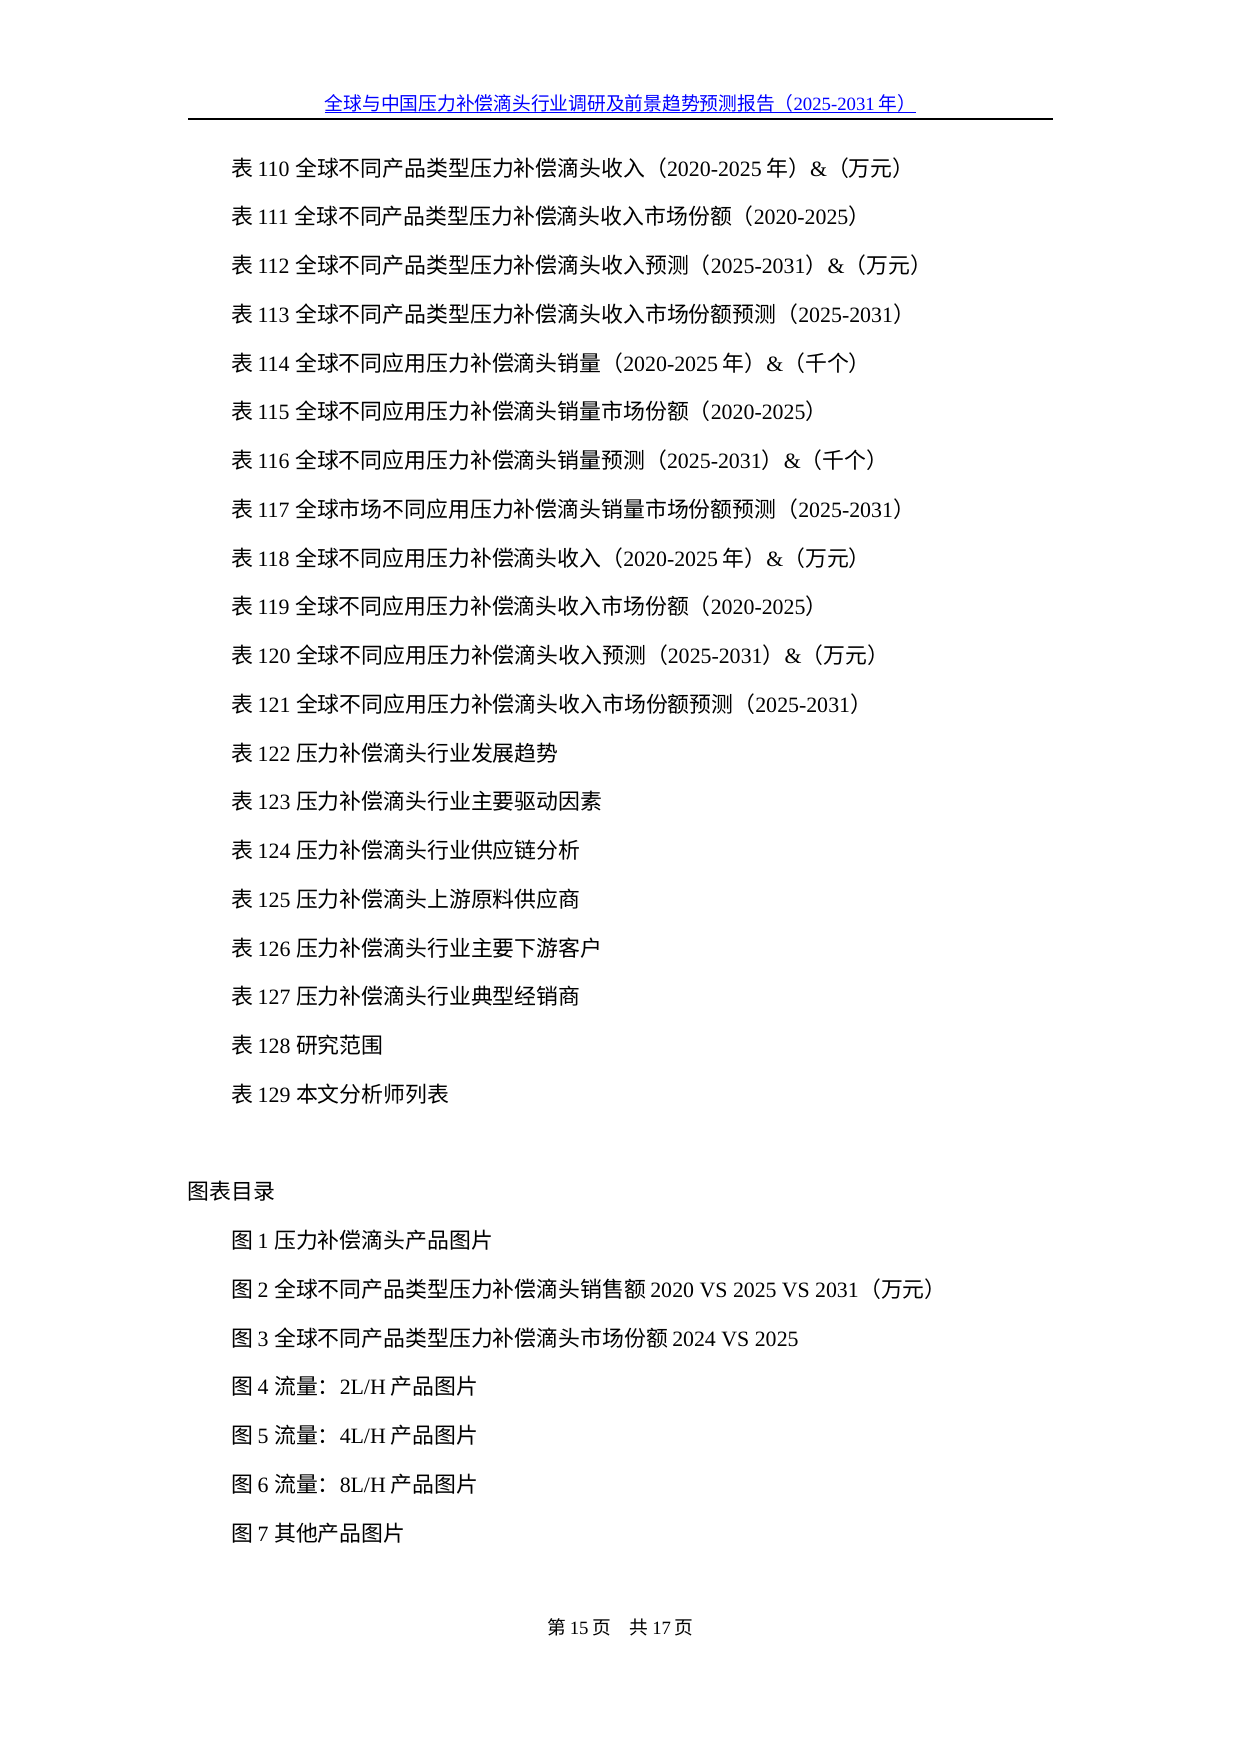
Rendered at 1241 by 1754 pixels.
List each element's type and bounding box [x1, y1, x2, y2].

text [187, 150, 1053, 1548]
